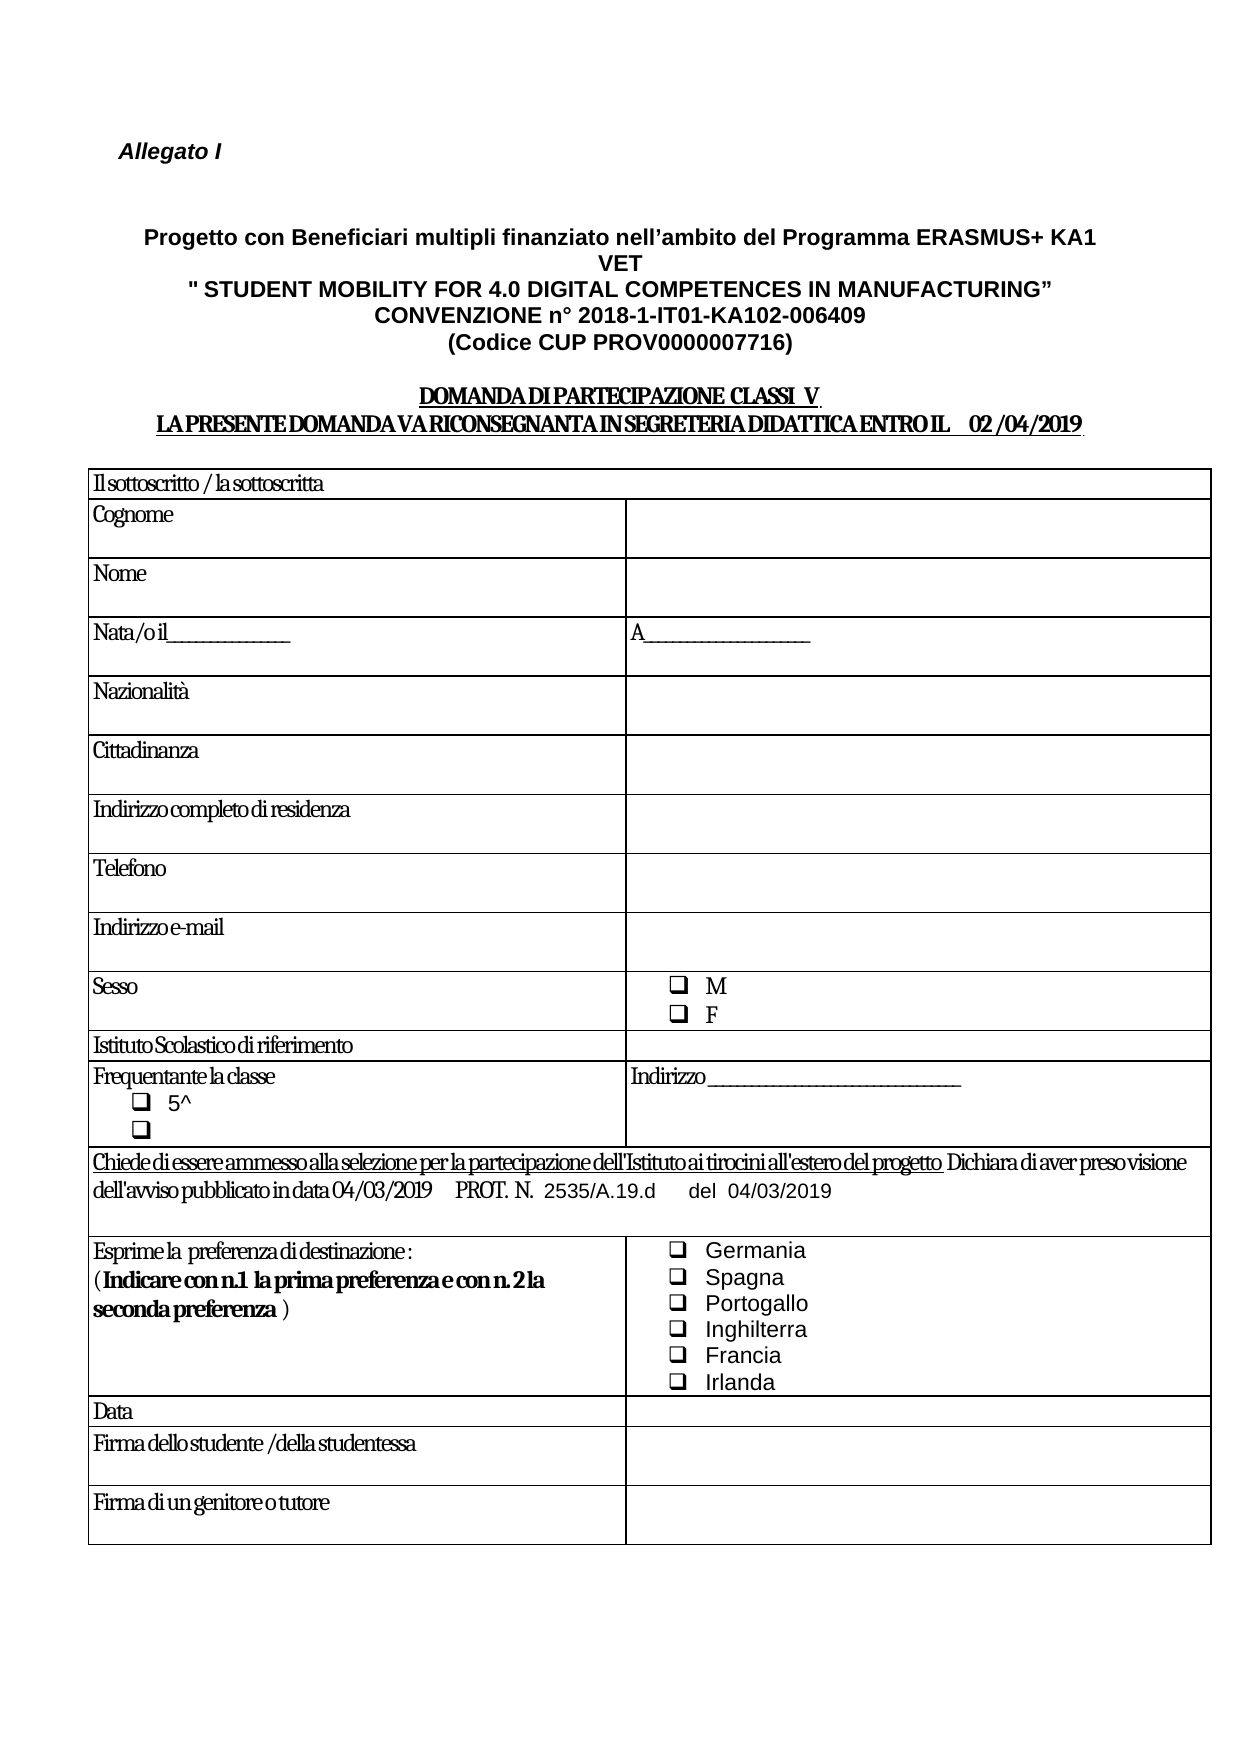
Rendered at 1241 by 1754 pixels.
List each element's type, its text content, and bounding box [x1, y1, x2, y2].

table_cell [627, 736, 1210, 793]
table_cell Nazionalità [89, 677, 625, 734]
table_cell [627, 1427, 1210, 1484]
table_cell Istituto Scolastico di riferimento [89, 1031, 625, 1060]
table_cell Nata/o il_________________ [89, 618, 625, 675]
table_cell [627, 559, 1210, 616]
table_cell Cittadinanza [89, 736, 625, 793]
table_cell Chiede di essere ammesso alla selezione per la partecipazione dell'Istituto ai tirocini all'estero del progetto Dichiara di aver preso visione dell'avviso pubblicato in data 04/03/2019 PROT. N. 2535/A.19.d del 04/03/2019 [89, 1148, 1210, 1236]
text CONVENZIONE n° 2018-1-IT01-KA102-006409 [118, 302, 1122, 329]
table_cell Nome [89, 559, 625, 616]
table_cell Germania Spagna Portogallo Inghilterra Francia Irlanda [627, 1237, 1210, 1395]
table_cell Indirizzo e-mail [89, 913, 625, 971]
table_cell [627, 500, 1210, 557]
table_cell Indirizzo completo di residenza [89, 795, 625, 852]
table_cell Sesso [89, 972, 625, 1030]
text (Codice CUP PROV0000007716) [118, 329, 1122, 355]
table_cell Cognome [89, 500, 625, 557]
table_cell Firma di un genitore o tutore [89, 1486, 625, 1544]
table_cell Frequentante la classe 5^ [89, 1062, 625, 1146]
table_header Il sottoscritto / la sottoscritta [89, 470, 1210, 498]
text Allegato I [118, 135, 1122, 166]
table_cell Esprime la preferenza di destinazione : (Indicare con n.1 la prima preferenza e con n. 2 la seconda preferenza ) [89, 1237, 625, 1395]
table_cell Data [89, 1397, 625, 1426]
text DOMANDA DI PARTECIPAZIONE CLASSI V [118, 382, 1122, 410]
table_cell A_______________________ [627, 618, 1210, 675]
table_cell [627, 1031, 1210, 1060]
table_cell M F [627, 972, 1210, 1030]
table_cell [627, 1486, 1210, 1544]
table_cell Indirizzo ___________________________________ [627, 1062, 1210, 1146]
table_cell [627, 913, 1210, 971]
table_cell [627, 1397, 1210, 1426]
table_cell [627, 854, 1210, 912]
table_cell Firma dello studente /della studentessa [89, 1427, 625, 1484]
text Progetto con Beneficiari multipli finanziato nell’ambito del Programma ERASMUS+ KA1 VET [118, 223, 1122, 276]
table_cell Telefono [89, 854, 625, 912]
table_cell [627, 677, 1210, 734]
text " STUDENT MOBILITY FOR 4.0 DIGITAL COMPETENCES IN MANUFACTURING” [118, 276, 1122, 302]
table_cell [627, 795, 1210, 852]
text LA PRESENTE DOMANDA VA RICONSEGNANTA IN SEGRETERIA DIDATTICA ENTRO IL 02 /04/2019 [118, 410, 1122, 439]
